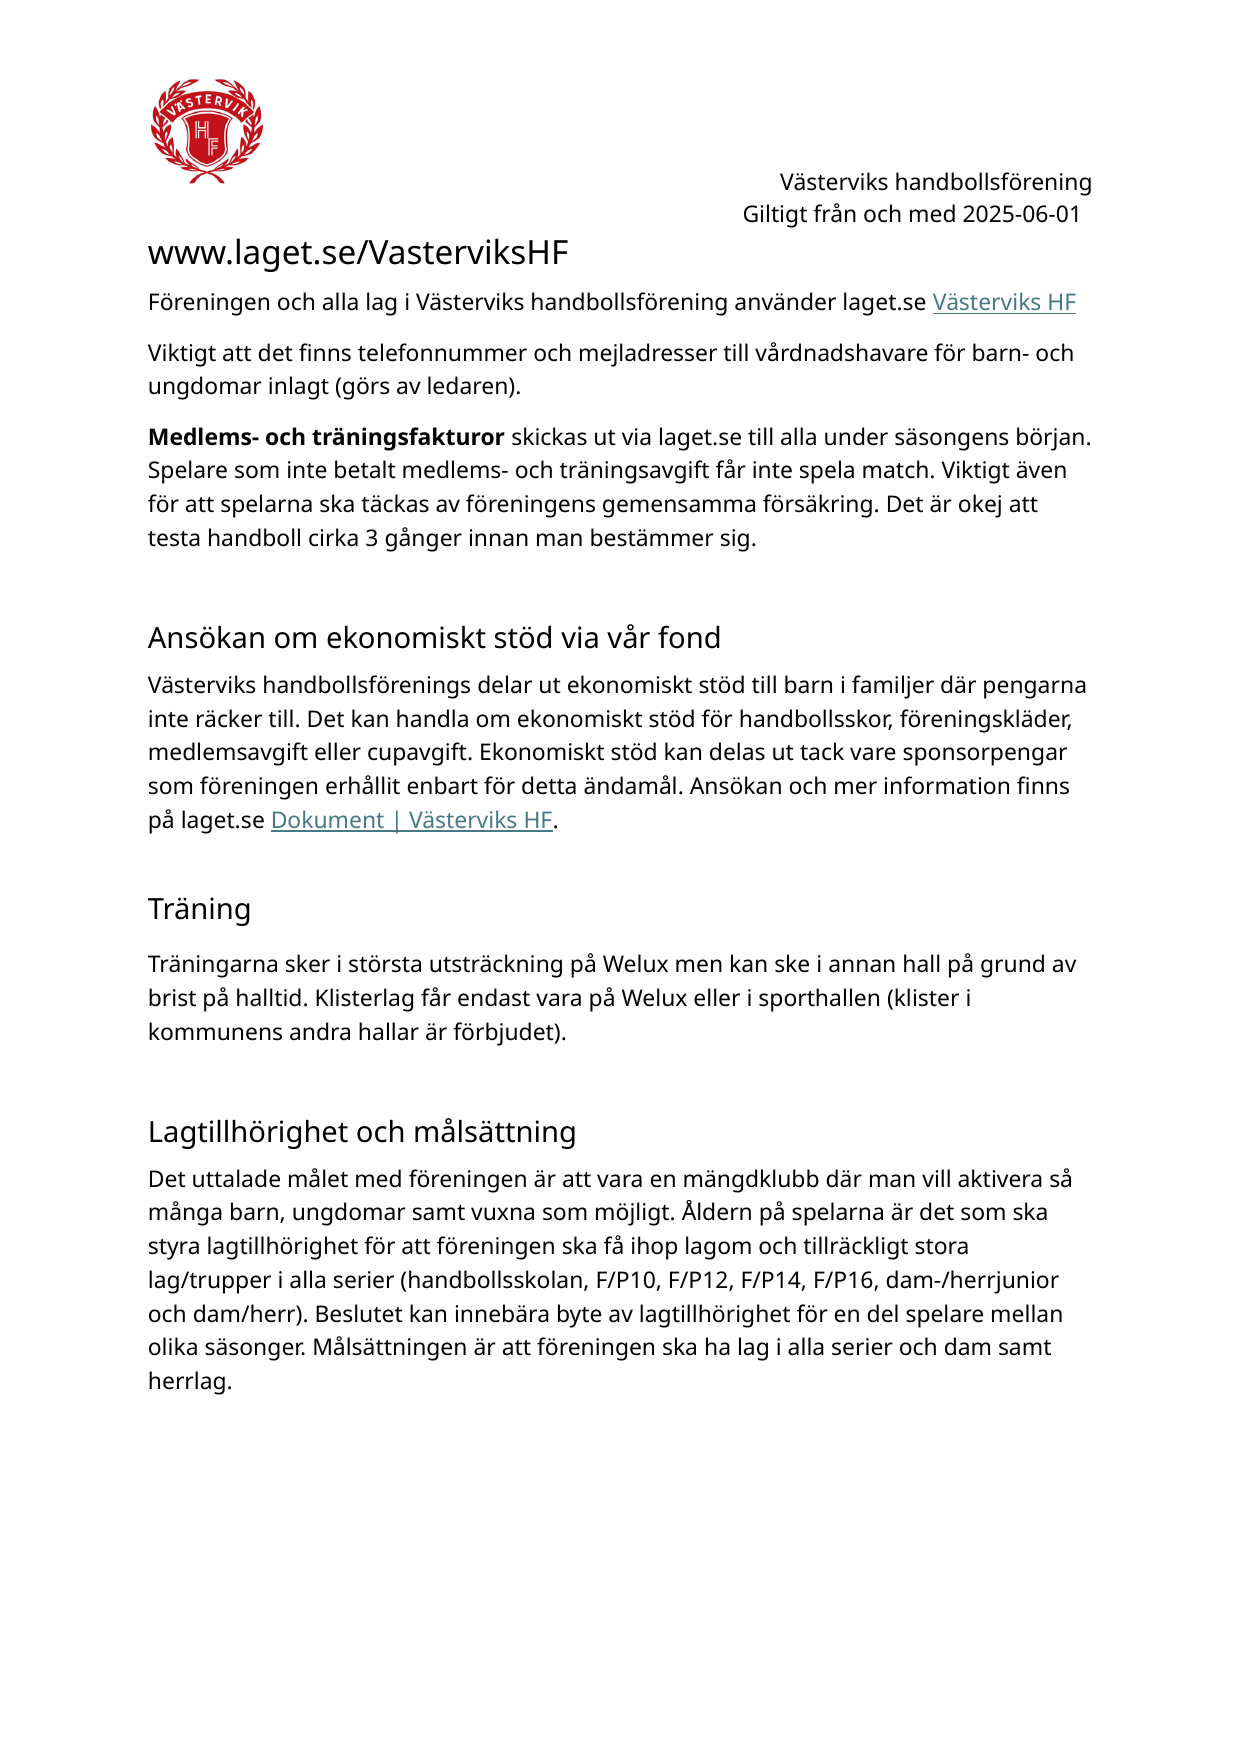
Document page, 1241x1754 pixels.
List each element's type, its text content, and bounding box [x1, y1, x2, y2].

subtitle Ansökan om ekonomiskt stöd via vår fond [148, 618, 1093, 657]
text Föreningen och alla lag i Västerviks handbollsförening använder laget.se Västerviks HF [148, 286, 1093, 317]
text Det uttalade målet med föreningen är att vara en mängdklubb där man vill aktivera så många barn, ungdomar samt vuxna som möjligt. Åldern på spelarna är det som ska styra lagtillhörighet för att föreningen ska få ihop lagom och tillräckligt stora lag/trupper i alla serier (handbollsskolan, F/P10, F/P12, F/P14, F/P16, dam-/herrjunior och dam/herr). Beslutet kan innebära byte av lagtillhörighet för en del spelare mellan olika säsonger. Målsättningen är att föreningen ska ha lag i alla serier och dam samt herrlag. [148, 1163, 1093, 1396]
text Träning [148, 854, 1093, 928]
subtitle www.laget.se/VasterviksHF [148, 229, 1093, 274]
text Västerviks handbollsförenings delar ut ekonomiskt stöd till barn i familjer där pengarna inte räcker till. Det kan handla om ekonomiskt stöd för handbollsskor, föreningskläder, medlemsavgift eller cupavgift. Ekonomiskt stöd kan delas ut tack vare sponsorpengar som föreningen erhållit enbart för detta ändamål. Ansökan och mer information finns på laget.se Dokument | Västerviks HF. [148, 669, 1093, 835]
text Viktigt att det finns telefonnummer och mejladresser till vårdnadshavare för barn- och ungdomar inlagt (görs av ledaren). [148, 336, 1093, 401]
text Medlems- och träningsfakturor skickas ut via laget.se till alla under säsongens början. Spelare som inte betalt medlems- och träningsavgift får inte spela match. Viktigt även för att spelarna ska täckas av föreningens gemensamma försäkring. Det är okej att testa handboll cirka 3 gånger innan man bestämmer sig. [148, 421, 1093, 553]
subtitle Lagtillhörighet och målsättning [148, 1111, 1093, 1151]
text Träningarna sker i största utsträckning på Welux men kan ske i annan hall på grund av brist på halltid. Klisterlag får endast vara på Welux eller i sporthallen (klister i kommunens andra hallar är förbjudet). [148, 948, 1093, 1047]
